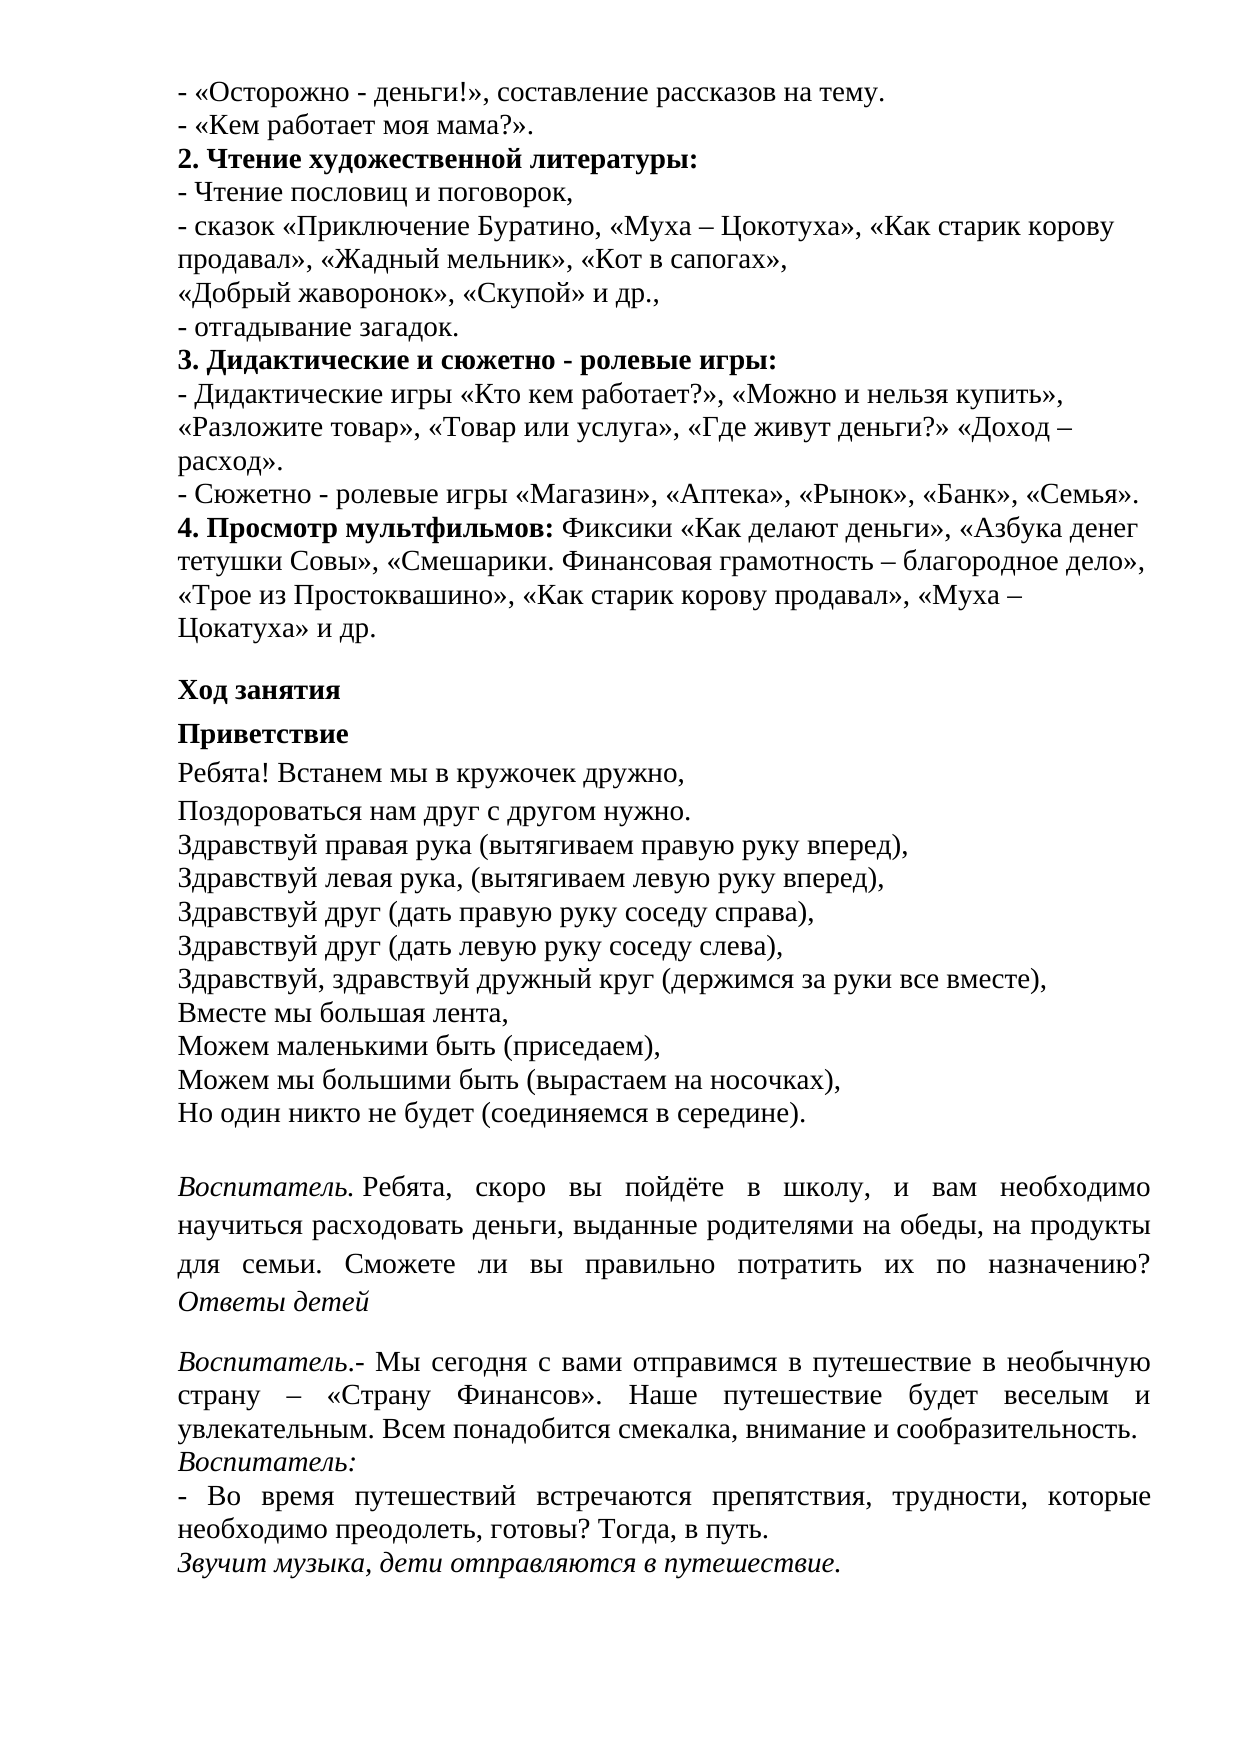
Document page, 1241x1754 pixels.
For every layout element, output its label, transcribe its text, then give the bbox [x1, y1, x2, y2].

text - отгадывание загадок. [177, 309, 1152, 342]
text Но один никто не будет (соединяемся в середине). [177, 1095, 1152, 1129]
text 2. Чтение художественной литературы: [177, 141, 1152, 174]
text - Дидактические игры «Кто кем работает?», «Можно и нельзя купить», «Разложите товар», «Товар или услуга», «Где живут деньги?» «Доход – расход». [177, 376, 1152, 476]
text Звучит музыка, дети отправляются в путешествие. [177, 1545, 1152, 1578]
text Здравствуй друг (дать правую руку соседу справа), [177, 894, 1152, 928]
text Здравствуй левая рука, (вытягиваем левую руку вперед), [177, 861, 1152, 894]
text 3. Дидактические и сюжетно - ролевые игры: [177, 342, 1152, 376]
text - Чтение пословиц и поговорок, [177, 174, 1152, 208]
text Воспитатель. Ребята, скоро вы пойдёте в школу, и вам необходимо научиться расходовать деньги, выданные родителями на обеды, на продукты для семьи. Сможете ли вы правильно потратить их по назначению? Ответы детей [177, 1279, 1152, 1318]
text Ход занятия [177, 672, 1152, 706]
text Здравствуй, здравствуй дружный круг (держимся за руки все вместе), [177, 961, 1152, 995]
text - Сюжетно - ролевые игры «Магазин», «Аптека», «Рынок», «Банк», «Семья». [177, 476, 1152, 510]
text Можем маленькими быть (приседаем), [177, 1028, 1152, 1062]
text - «Кем работает моя мама?». [177, 107, 1152, 141]
text Воспитатель: [177, 1444, 1152, 1478]
text Вместе мы большая лента, [177, 995, 1152, 1028]
text - «Осторожно - деньги!», составление рассказов на тему. [177, 74, 1152, 107]
text Можем мы большими быть (вырастаем на носочках), [177, 1062, 1152, 1095]
text Воспитатель. Ребята, скоро вы пойдёте в школу, и вам необходимо научиться расходовать деньги, выданные родителями на обеды, на продукты для семьи. Сможете ли вы правильно потратить их по назначению? Ответы детей [177, 1169, 1152, 1207]
text Ребята! Встанем мы в кружочек дружно, [177, 755, 1152, 788]
text Воспитатель.- Мы сегодня с вами отправимся в путешествие в необычную страну – «Страну Финансов». Наше путешествие будет веселым и увлекательным. Всем понадобится смекалка, внимание и сообразительность. [177, 1344, 1152, 1444]
text 4. Просмотр мультфильмов: Фиксики «Как делают деньги», «Азбука денег тетушки Совы», «Смешарики. Финансовая грамотность – благородное дело», «Трое из Простоквашино», «Как старик корову продавал», «Муха – Цокатуха» и др. [177, 510, 1152, 644]
text Поздороваться нам друг с другом нужно. [177, 793, 1152, 827]
text - Во время путешествий встречаются препятствия, трудности, которые необходимо преодолеть, готовы? Тогда, в путь. [177, 1478, 1152, 1545]
text «Добрый жаворонок», «Скупой» и др., [177, 275, 1152, 309]
text Здравствуй правая рука (вытягиваем правую руку вперед), [177, 827, 1152, 861]
text Приветствие [177, 716, 1152, 750]
text - сказок «Приключение Буратино, «Муха – Цокотуха», «Как старик корову продавал», «Жадный мельник», «Кот в сапогах», [177, 208, 1152, 275]
text Здравствуй друг (дать левую руку соседу слева), [177, 928, 1152, 961]
